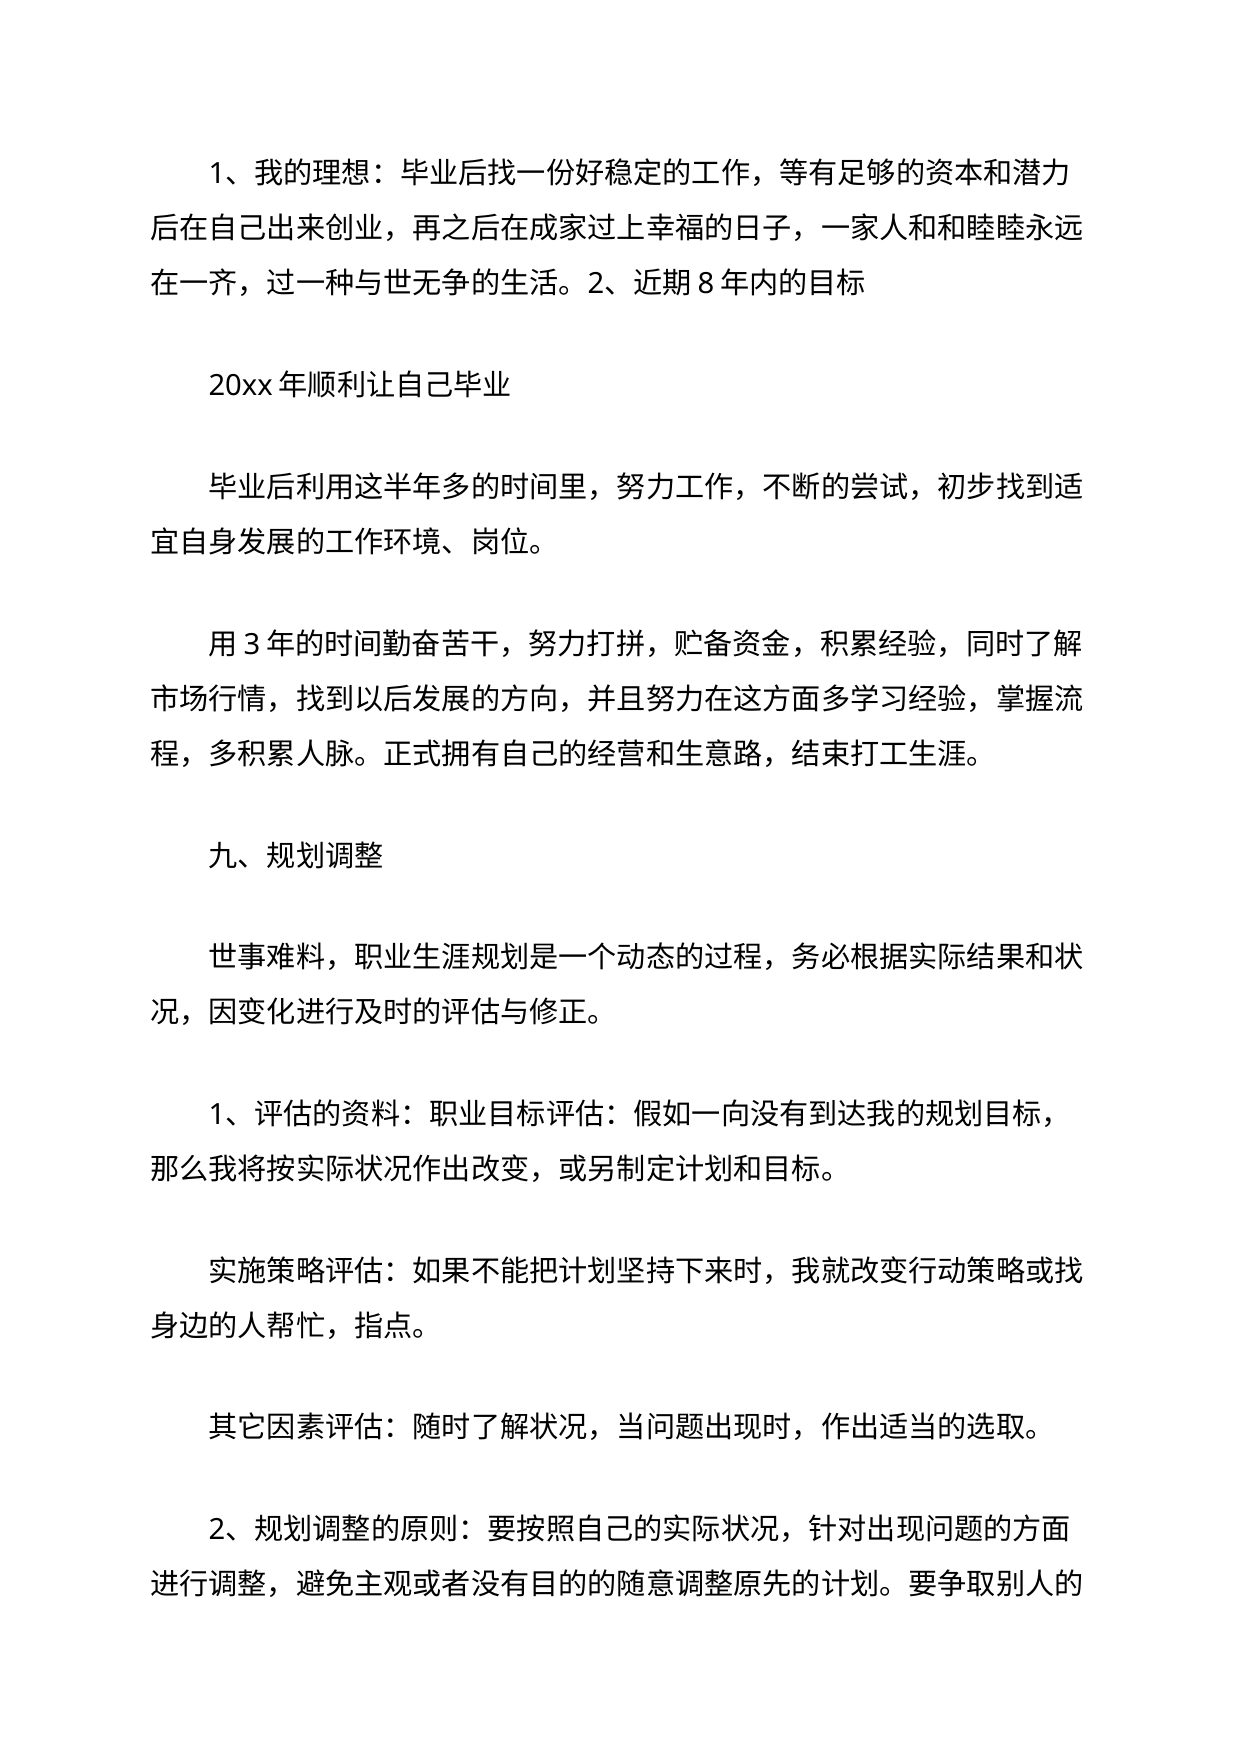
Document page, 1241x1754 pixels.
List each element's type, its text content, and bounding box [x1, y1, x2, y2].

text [150, 1506, 1090, 1603]
text 实施策略评估：如果不能把计划坚持下来时，我就改变行动策略或找身边的人帮忙，指点。 [150, 1247, 1090, 1344]
text 1、评估的资料：职业目标评估：假如一向没有到达我的规划目标，那么我将按实际状况作出改变，或另制定计划和目标。 [150, 1091, 1090, 1188]
text 九、规划调整 [150, 832, 1090, 874]
text 世事难料，职业生涯规划是一个动态的过程，务必根据实际结果和状况，因变化进行及时的评估与修正。 [150, 934, 1090, 1031]
text 1、我的理想：毕业后找一份好稳定的工作，等有足够的资本和潜力后在自己出来创业，再之后在成家过上幸福的日子，一家人和和睦睦永远在一齐，过一种与世无争的生活。2、近期8年内的目标 [150, 150, 1090, 302]
text 毕业后利用这半年多的时间里，努力工作，不断的尝试，初步找到适宜自身发展的工作环境、岗位。 [150, 464, 1090, 561]
text 用3年的时间勤奋苦干，努力打拼，贮备资金，积累经验，同时了解市场行情，找到以后发展的方向，并且努力在这方面多学习经验，掌握流程，多积累人脉。正式拥有自己的经营和生意路，结束打工生涯。 [150, 621, 1090, 773]
text 20xx年顺利让自己毕业 [150, 362, 1090, 404]
text 其它因素评估：随时了解状况，当问题出现时，作出适当的选取。 [150, 1404, 1090, 1446]
